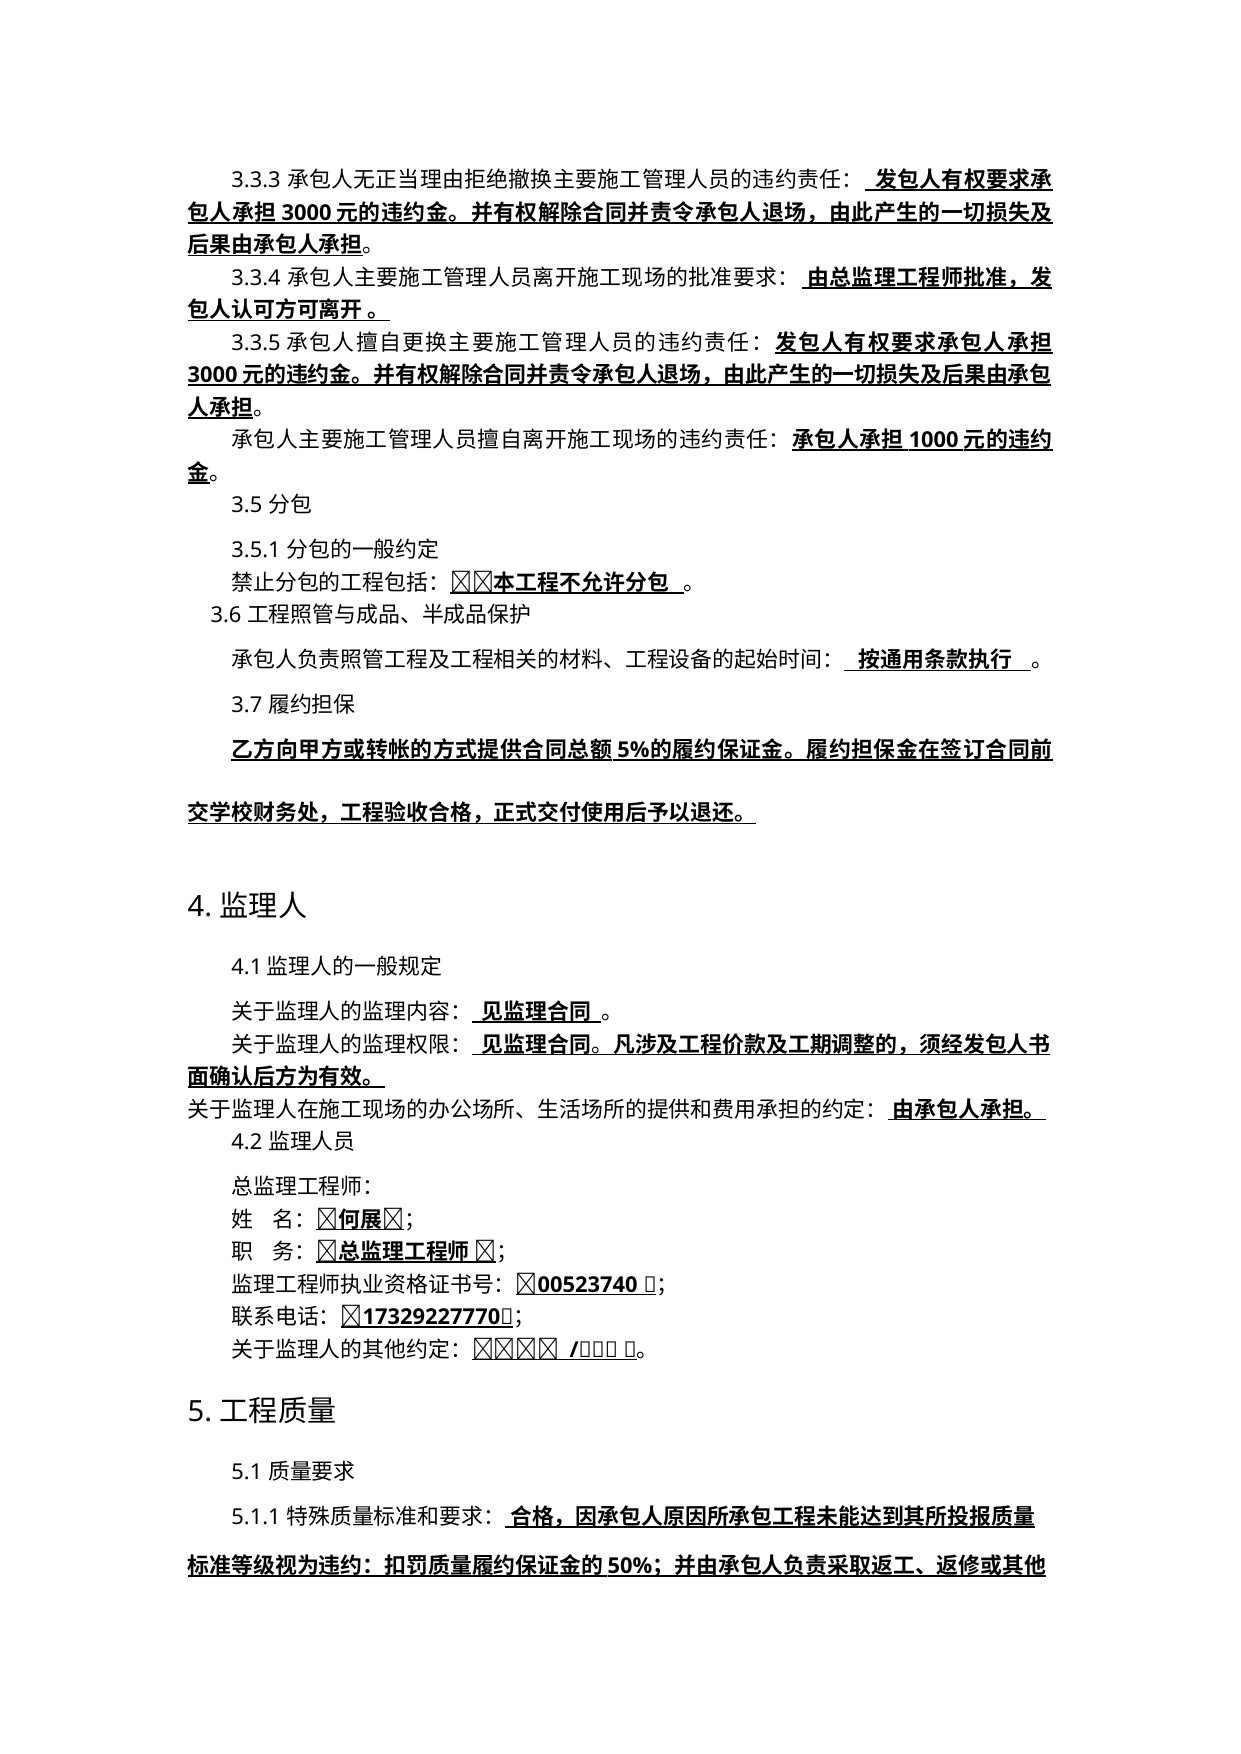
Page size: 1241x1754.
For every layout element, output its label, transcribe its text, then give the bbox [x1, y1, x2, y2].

text 乙方向甲方或转帐的方式提供合同总额5%的履约保证金。履约担保金在签订合同前交学校财务处，工程验收合格，正式交付使用后予以退还。 [187, 732, 1053, 827]
text 联系电话：17329227770； [187, 1299, 1053, 1331]
text 3.7 履约担保 [187, 687, 1053, 719]
text 关于监理人在施工现场的办公场所、生活场所的提供和费用承担的约定： 由承包人承担。 [187, 1091, 1053, 1124]
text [187, 1499, 1053, 1580]
text 5.1 质量要求 [187, 1454, 1053, 1486]
text 总监理工程师： [187, 1169, 1053, 1201]
text 关于监理人的其他约定： / 。 [187, 1331, 1053, 1364]
text 职 务：总监理工程师 ； [187, 1234, 1053, 1266]
subtitle 5. 工程质量 [187, 1376, 1053, 1441]
text 3.3.4 承包人主要施工管理人员离开施工现场的批准要求： 由总监理工程师批准，发包人认可方可离开 。 [187, 259, 1053, 324]
text 姓 名：何展； [187, 1201, 1053, 1234]
text 承包人主要施工管理人员擅自离开施工现场的违约责任：承包人承担1000元的违约金。 [187, 422, 1053, 487]
subtitle 4. 监理人 [187, 871, 1053, 936]
text 3.5.1 分包的一般约定 [187, 532, 1053, 564]
text 3.3.3 承包人无正当理由拒绝撤换主要施工管理人员的违约责任： 发包人有权要求承包人承担3000元的违约金。并有权解除合同并责令承包人退场，由此产生的一切损失及后果由承包人承担。 [187, 223, 1053, 259]
text 4.2 监理人员 [187, 1124, 1053, 1156]
text 3.5 分包 [187, 487, 1053, 519]
text 禁止分包的工程包括：本工程不允许分包 。 [187, 564, 1053, 597]
text 3.6 工程照管与成品、半成品保护 [187, 597, 1053, 629]
text 承包人负责照管工程及工程相关的材料、工程设备的起始时间： 按通用条款执行 。 [187, 642, 1053, 674]
text 监理工程师执业资格证书号：00523740 ； [187, 1266, 1053, 1299]
text 3.3.3 承包人无正当理由拒绝撤换主要施工管理人员的违约责任： 发包人有权要求承包人承担3000元的违约金。并有权解除合同并责令承包人退场，由此产生的一切损失及后果由承包人承担。 [187, 162, 1053, 222]
text 3.3.5承包人擅自更换主要施工管理人员的违约责任：发包人有权要求承包人承担3000元的违约金。并有权解除合同并责令承包人退场，由此产生的一切损失及后果由承包人承担。 [187, 324, 1053, 422]
text 关于监理人的监理权限： 见监理合同。凡涉及工程价款及工期调整的，须经发包人书面确认后方为有效。 [187, 1026, 1053, 1091]
text 4.1监理人的一般规定 [187, 949, 1053, 981]
text 关于监理人的监理内容： 见监理合同 。 [187, 994, 1053, 1026]
